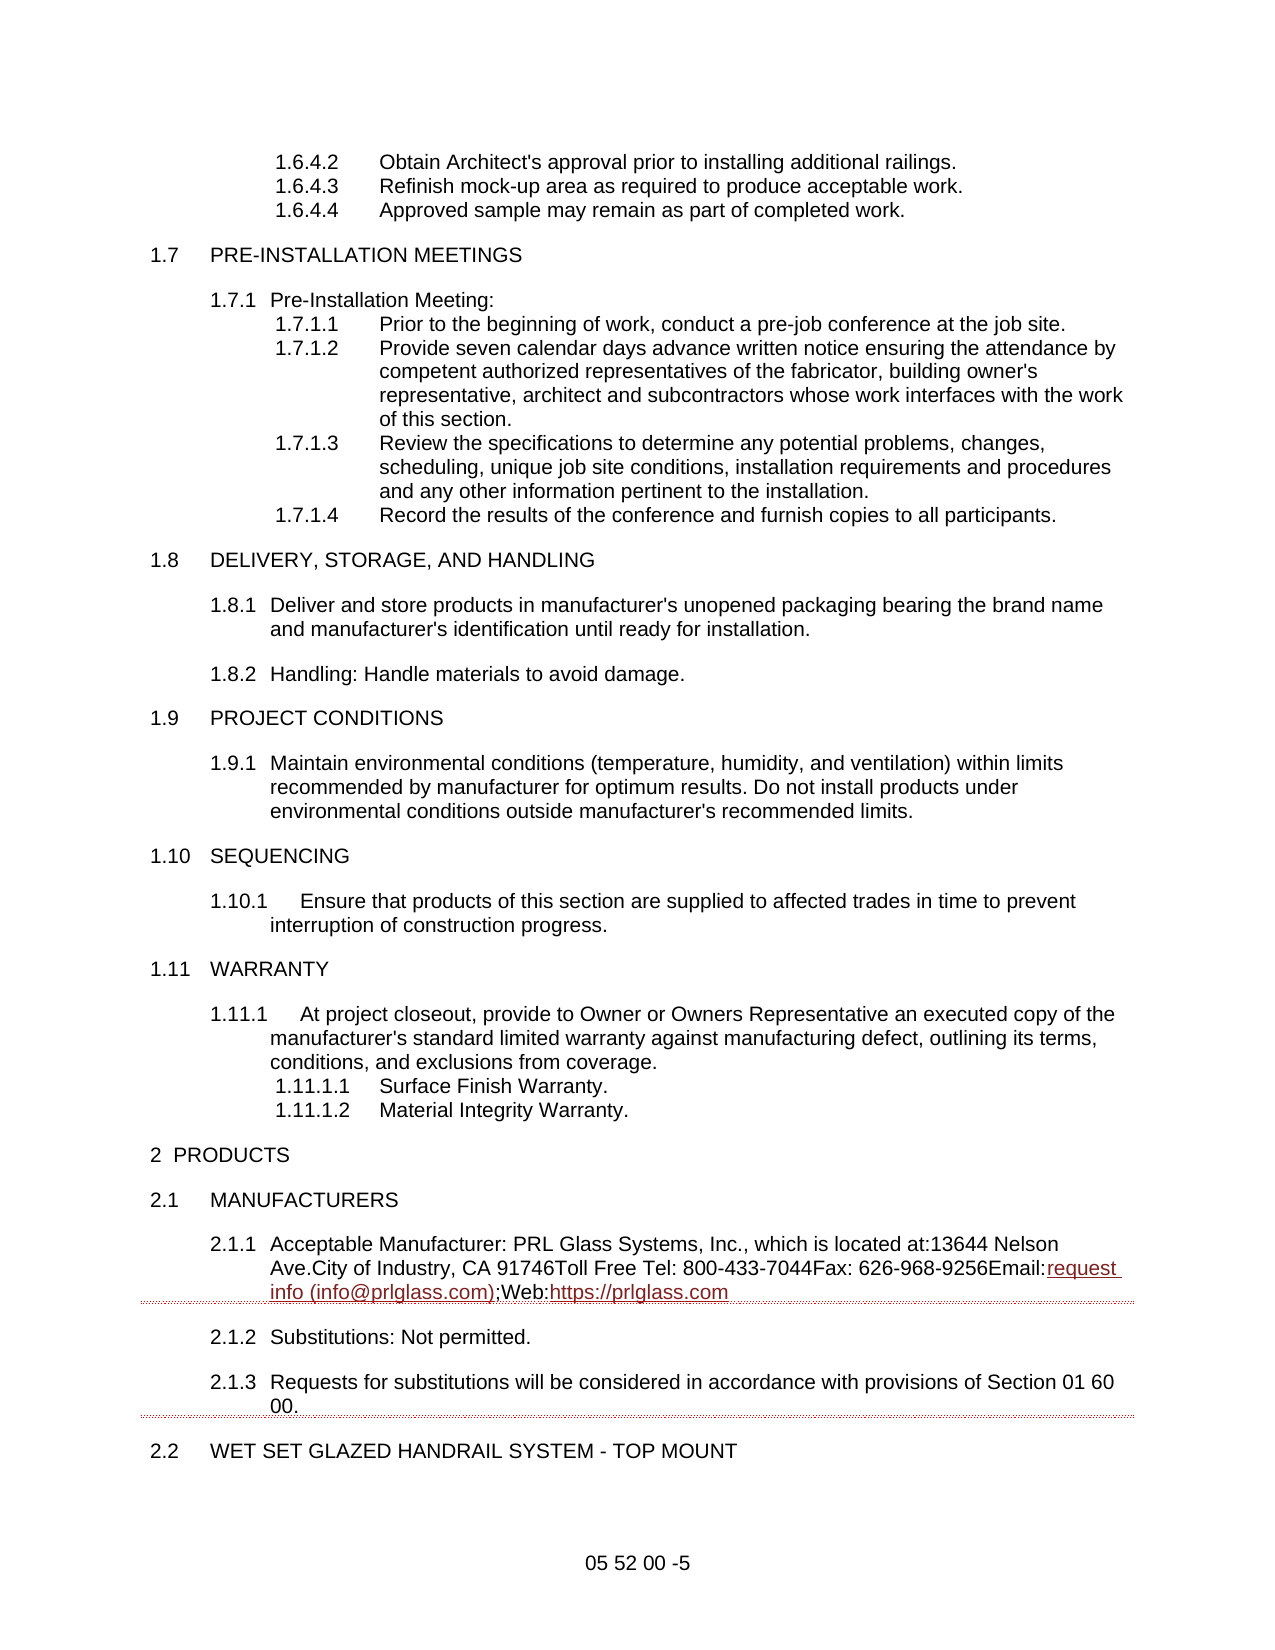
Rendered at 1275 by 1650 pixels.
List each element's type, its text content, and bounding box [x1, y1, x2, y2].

list Ensure that products of this section are supplied to affected trades in time to prevent interruption of construction progress. [210, 888, 1125, 936]
list Acceptable Manufacturer: PRL Glass Systems, Inc., which is located at:13644 Nelson Ave.City of Industry, CA 91746Toll Free Tel: 800-433-7044Fax: 626-968-9256Email: request info (info@prlglass.com);Web: https://prlglass.com [210, 1232, 1125, 1304]
list PRODUCTS [150, 1143, 1125, 1167]
list Maintain environmental conditions (temperature, humidity, and ventilation) within limits recommended by manufacturer for optimum results. Do not install products under environmental conditions outside manufacturer's recommended limits. [210, 751, 1125, 823]
list Deliver and store products in manufacturer's unopened packaging bearing the brand name and manufacturer's identification until ready for installation. [210, 593, 1125, 641]
list At project closeout, provide to Owner or Owners Representative an executed copy of the manufacturer's standard limited warranty against manufacturing defect, outlining its terms, conditions, and exclusions from coverage. [210, 1002, 1125, 1074]
list MANUFACTURERS [150, 1187, 1125, 1211]
list Handling: Handle materials to avoid damage. [210, 661, 1125, 685]
list Review the specifications to determine any potential problems, changes, scheduling, unique job site conditions, installation requirements and procedures and any other information pertinent to the installation. [275, 431, 1125, 503]
list Pre-Installation Meeting: [210, 287, 1125, 311]
list PROJECT CONDITIONS [150, 706, 1125, 730]
list Obtain Architect's approval prior to installing additional railings. [275, 150, 1125, 174]
list Approved sample may remain as part of completed work. [275, 198, 1125, 222]
list Material Integrity Warranty. [275, 1098, 1125, 1122]
list Requests for substitutions will be considered in accordance with provisions of Section 01 60 00. [210, 1370, 1125, 1418]
list WARRANTY [150, 957, 1125, 981]
list Record the results of the conference and furnish copies to all participants. [275, 503, 1125, 527]
list Surface Finish Warranty. [275, 1074, 1125, 1098]
list Prior to the beginning of work, conduct a pre-job conference at the job site. [275, 311, 1125, 335]
list Refinish mock-up area as required to produce acceptable work. [275, 174, 1125, 198]
list WET SET GLAZED HANDRAIL SYSTEM - TOP MOUNT [150, 1438, 1125, 1462]
list Substitutions: Not permitted. [210, 1325, 1125, 1349]
list DELIVERY, STORAGE, AND HANDLING [150, 548, 1125, 572]
list PRE-INSTALLATION MEETINGS [150, 243, 1125, 267]
list SEQUENCING [150, 844, 1125, 868]
list Provide seven calendar days advance written notice ensuring the attendance by competent authorized representatives of the fabricator, building owner's representative, architect and subcontractors whose work interfaces with the work of this section. [275, 335, 1125, 431]
